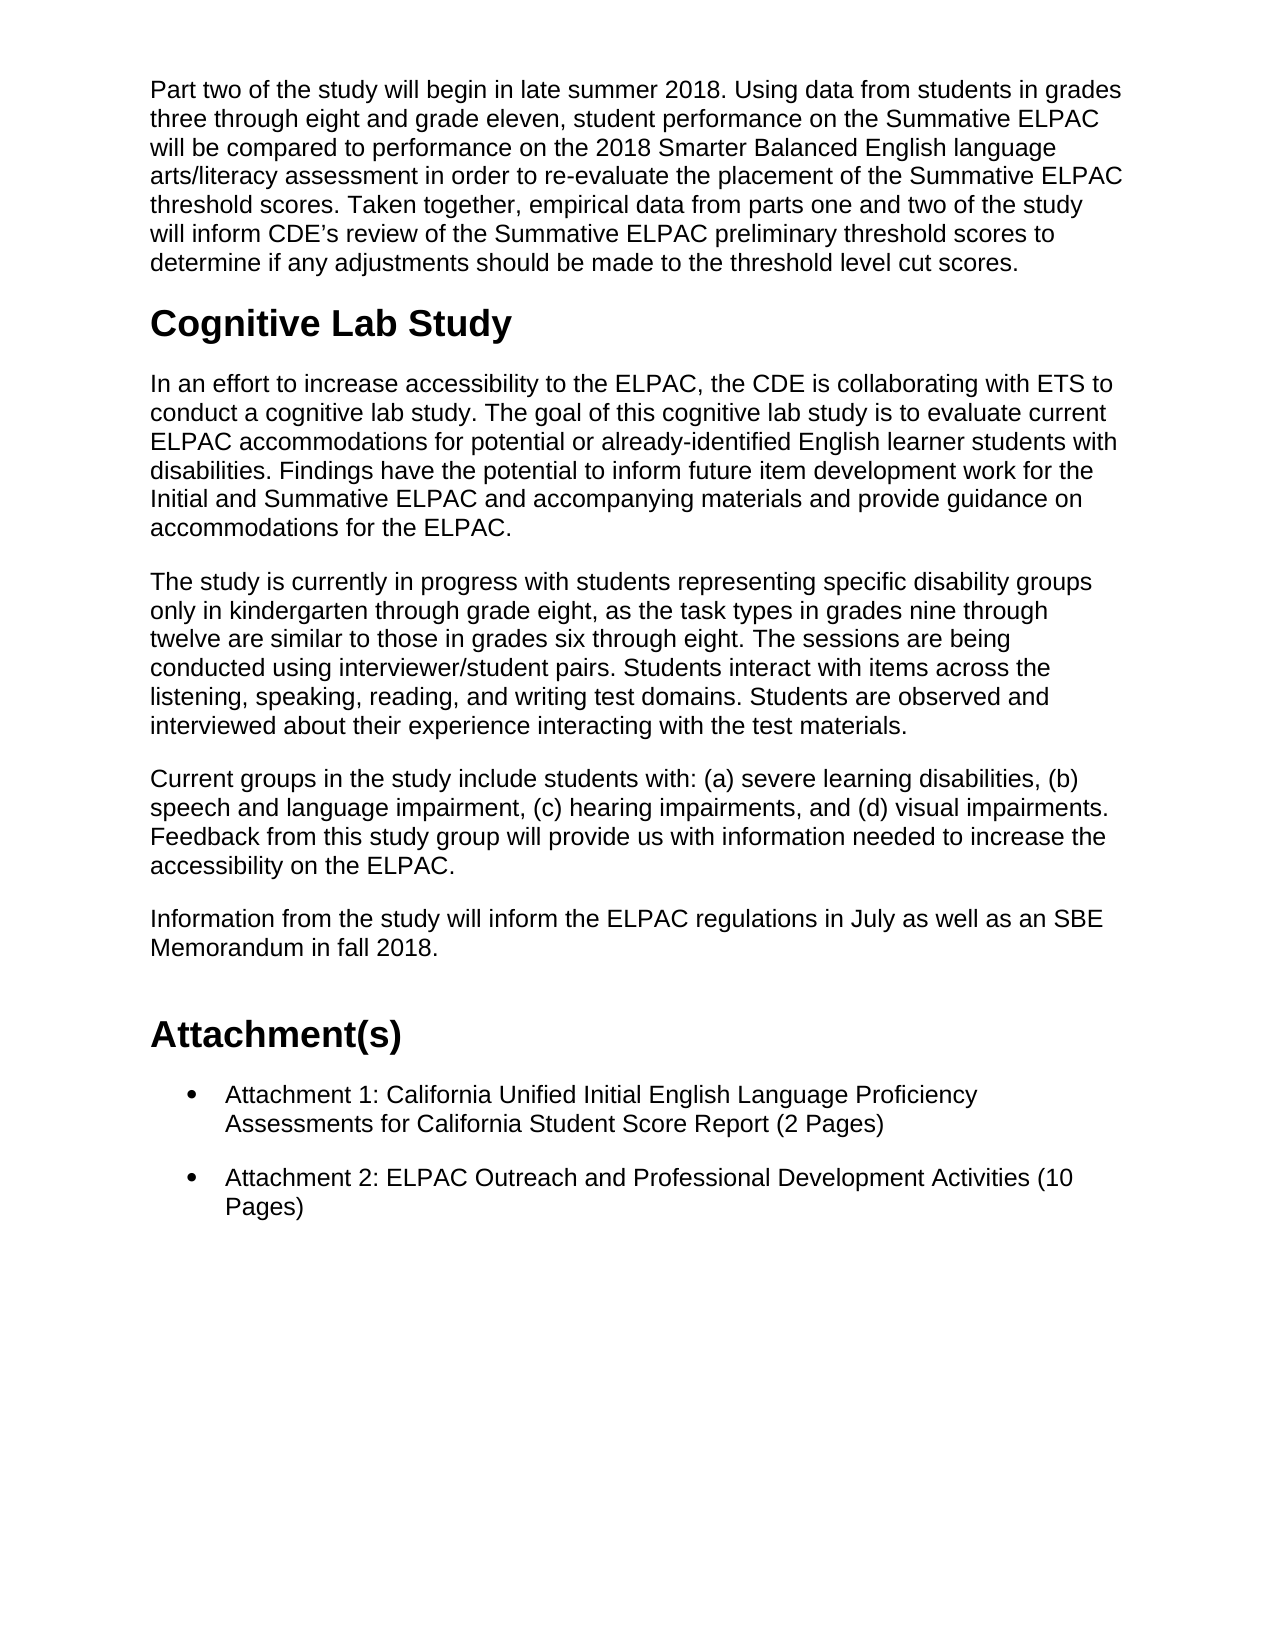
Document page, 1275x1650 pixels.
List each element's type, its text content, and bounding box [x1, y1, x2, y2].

text Information from the study will inform the ELPAC regulations in July as well as an SBE Memorandum in fall 2018. [150, 904, 1125, 962]
subtitle Cognitive Lab Study [150, 301, 1125, 344]
text Current groups in the study include students with: (a) severe learning disabilities, (b) speech and language impairment, (c) hearing impairments, and (d) visual impairments. Feedback from this study group will provide us with information needed to increase the accessibility on the ELPAC. [150, 764, 1125, 879]
list Attachment 2: ELPAC Outreach and Professional Development Activities (10 Pages) [187, 1163, 1125, 1220]
list Attachment 1: California Unified Initial English Language Proficiency Assessments for California Student Score Report (2 Pages) [187, 1080, 1125, 1138]
text The study is currently in progress with students representing specific disability groups only in kindergarten through grade eight, as the task types in grades nine through twelve are similar to those in grades six through eight. The sessions are being conducted using interviewer/student pairs. Students interact with items across the listening, speaking, reading, and writing test domains. Students are observed and interviewed about their experience interacting with the test materials. [150, 567, 1125, 739]
text In an effort to increase accessibility to the ELPAC, the CDE is collaborating with ETS to conduct a cognitive lab study. The goal of this cognitive lab study is to evaluate current ELPAC accommodations for potential or already-identified English learner students with disabilities. Findings have the potential to inform future item development work for the Initial and Summative ELPAC and accompanying materials and provide guidance on accommodations for the ELPAC. [150, 369, 1125, 542]
text Part two of the study will begin in late summer 2018. Using data from students in grades three through eight and grade eleven, student performance on the Summative ELPAC will be compared to performance on the 2018 Smarter Balanced English language arts/literacy assessment in order to re-evaluate the placement of the Summative ELPAC threshold scores. Taken together, empirical data from parts one and two of the study will inform CDE’s review of the Summative ELPAC preliminary threshold scores to determine if any adjustments should be made to the threshold level cut scores. [150, 75, 1125, 276]
subtitle Attachment(s) [150, 1012, 1125, 1055]
